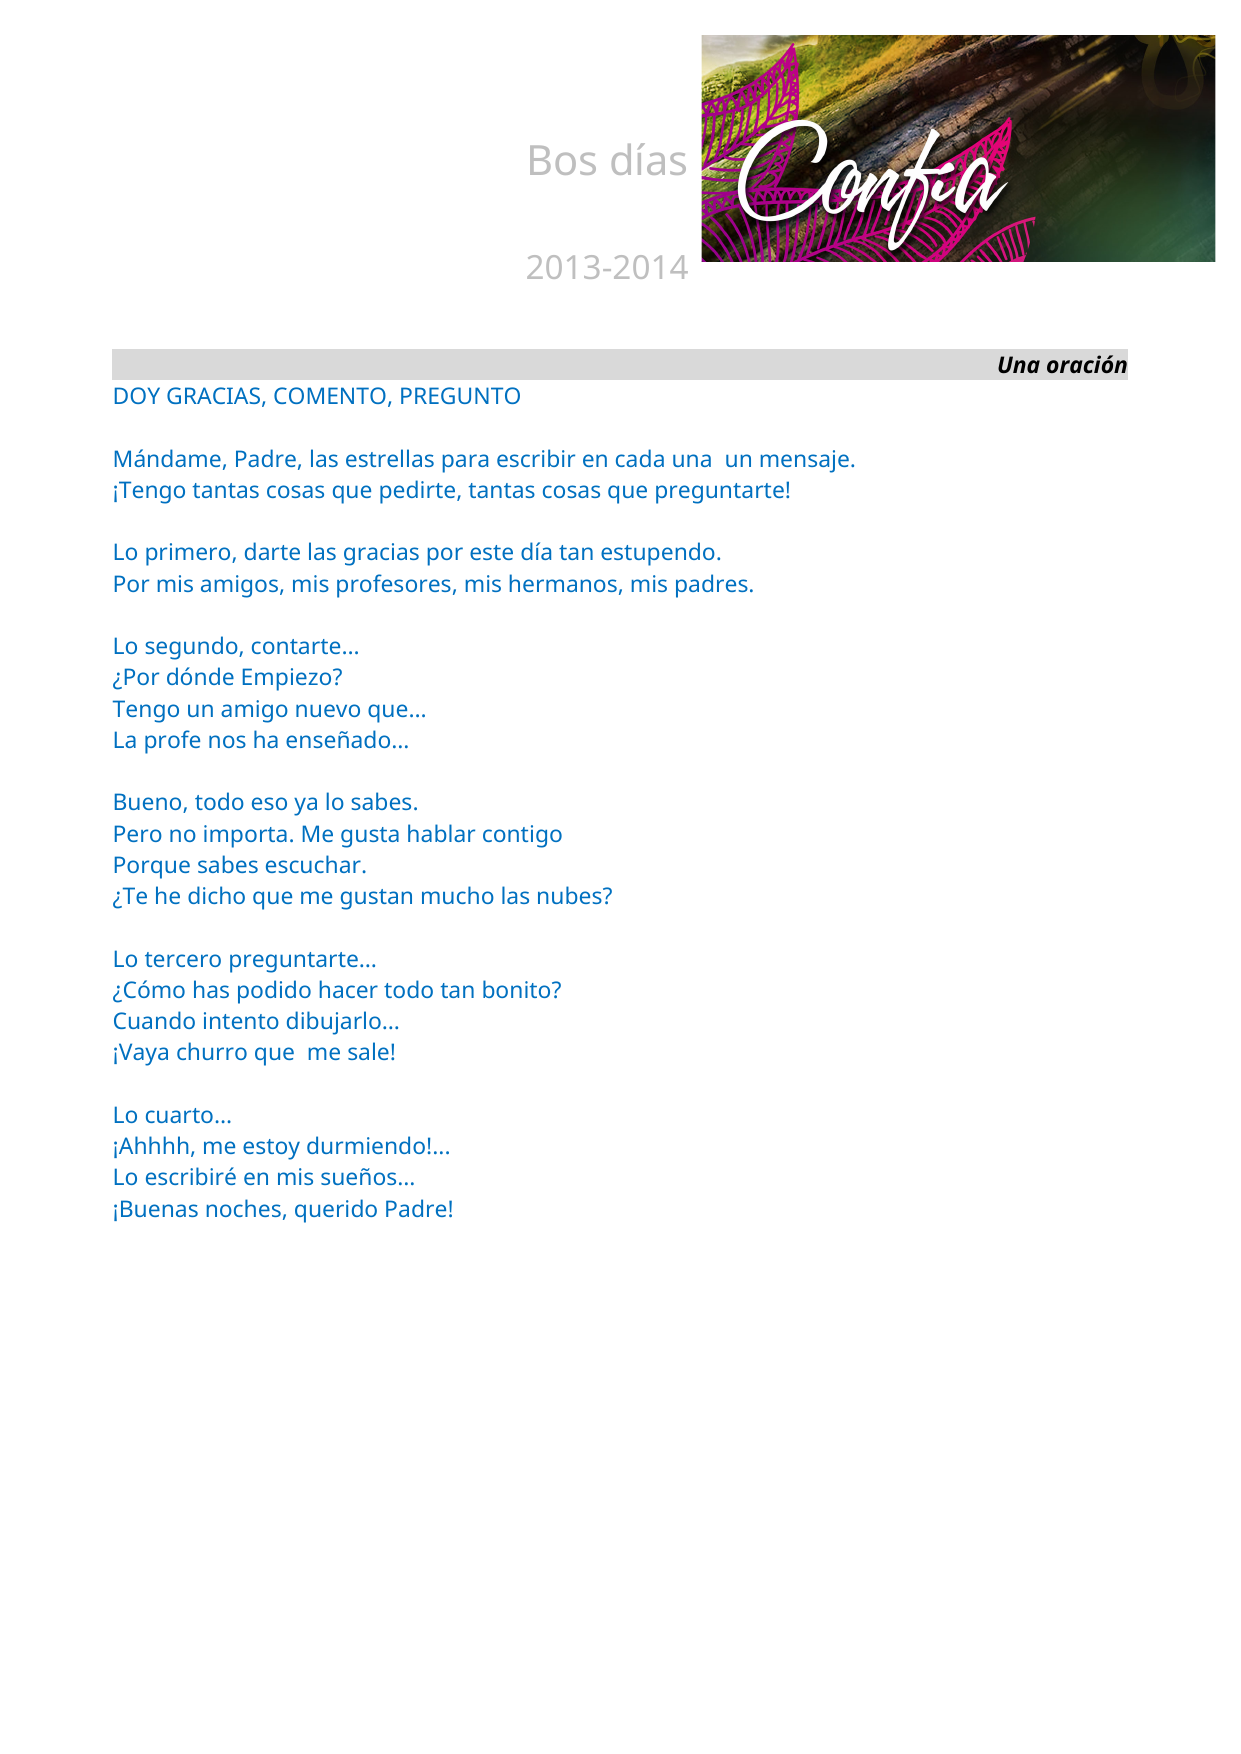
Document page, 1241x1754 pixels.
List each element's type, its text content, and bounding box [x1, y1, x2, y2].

text Mándame, Padre, las estrellas para escribir en cada una un mensaje. [112, 442, 1128, 474]
picture [701, 35, 1216, 262]
text ¡Vaya churro que me sale! [112, 1036, 1128, 1067]
text Una oración [112, 349, 1128, 380]
text Tengo un amigo nuevo que… [112, 692, 1128, 724]
text DOY GRACIAS, COMENTO, PREGUNTO [112, 380, 1128, 411]
text ¿Te he dicho que me gustan mucho las nubes? [112, 880, 1128, 911]
text Lo tercero preguntarte… [112, 942, 1128, 974]
text Lo cuarto… [112, 1099, 1128, 1130]
text ¡Ahhhh, me estoy durmiendo!... [112, 1130, 1128, 1161]
text ¿Cómo has podido hacer todo tan bonito? [112, 974, 1128, 1005]
text Bueno, todo eso ya lo sabes. [112, 786, 1128, 817]
text ¡Buenas noches, querido Padre! [112, 1192, 1128, 1224]
text Lo primero, darte las gracias por este día tan estupendo. [112, 536, 1128, 567]
text Pero no importa. Me gusta hablar contigo [112, 817, 1128, 849]
text La profe nos ha enseñado… [112, 724, 1128, 755]
text Cuando intento dibujarlo… [112, 1005, 1128, 1036]
text ¡Tengo tantas cosas que pedirte, tantas cosas que preguntarte! [112, 474, 1128, 505]
text Por mis amigos, mis profesores, mis hermanos, mis padres. [112, 567, 1128, 599]
text Lo segundo, contarte… [112, 630, 1128, 661]
text Porque sabes escuchar. [112, 849, 1128, 880]
text ¿Por dónde Empiezo? [112, 661, 1128, 692]
text Lo escribiré en mis sueños… [112, 1161, 1128, 1192]
